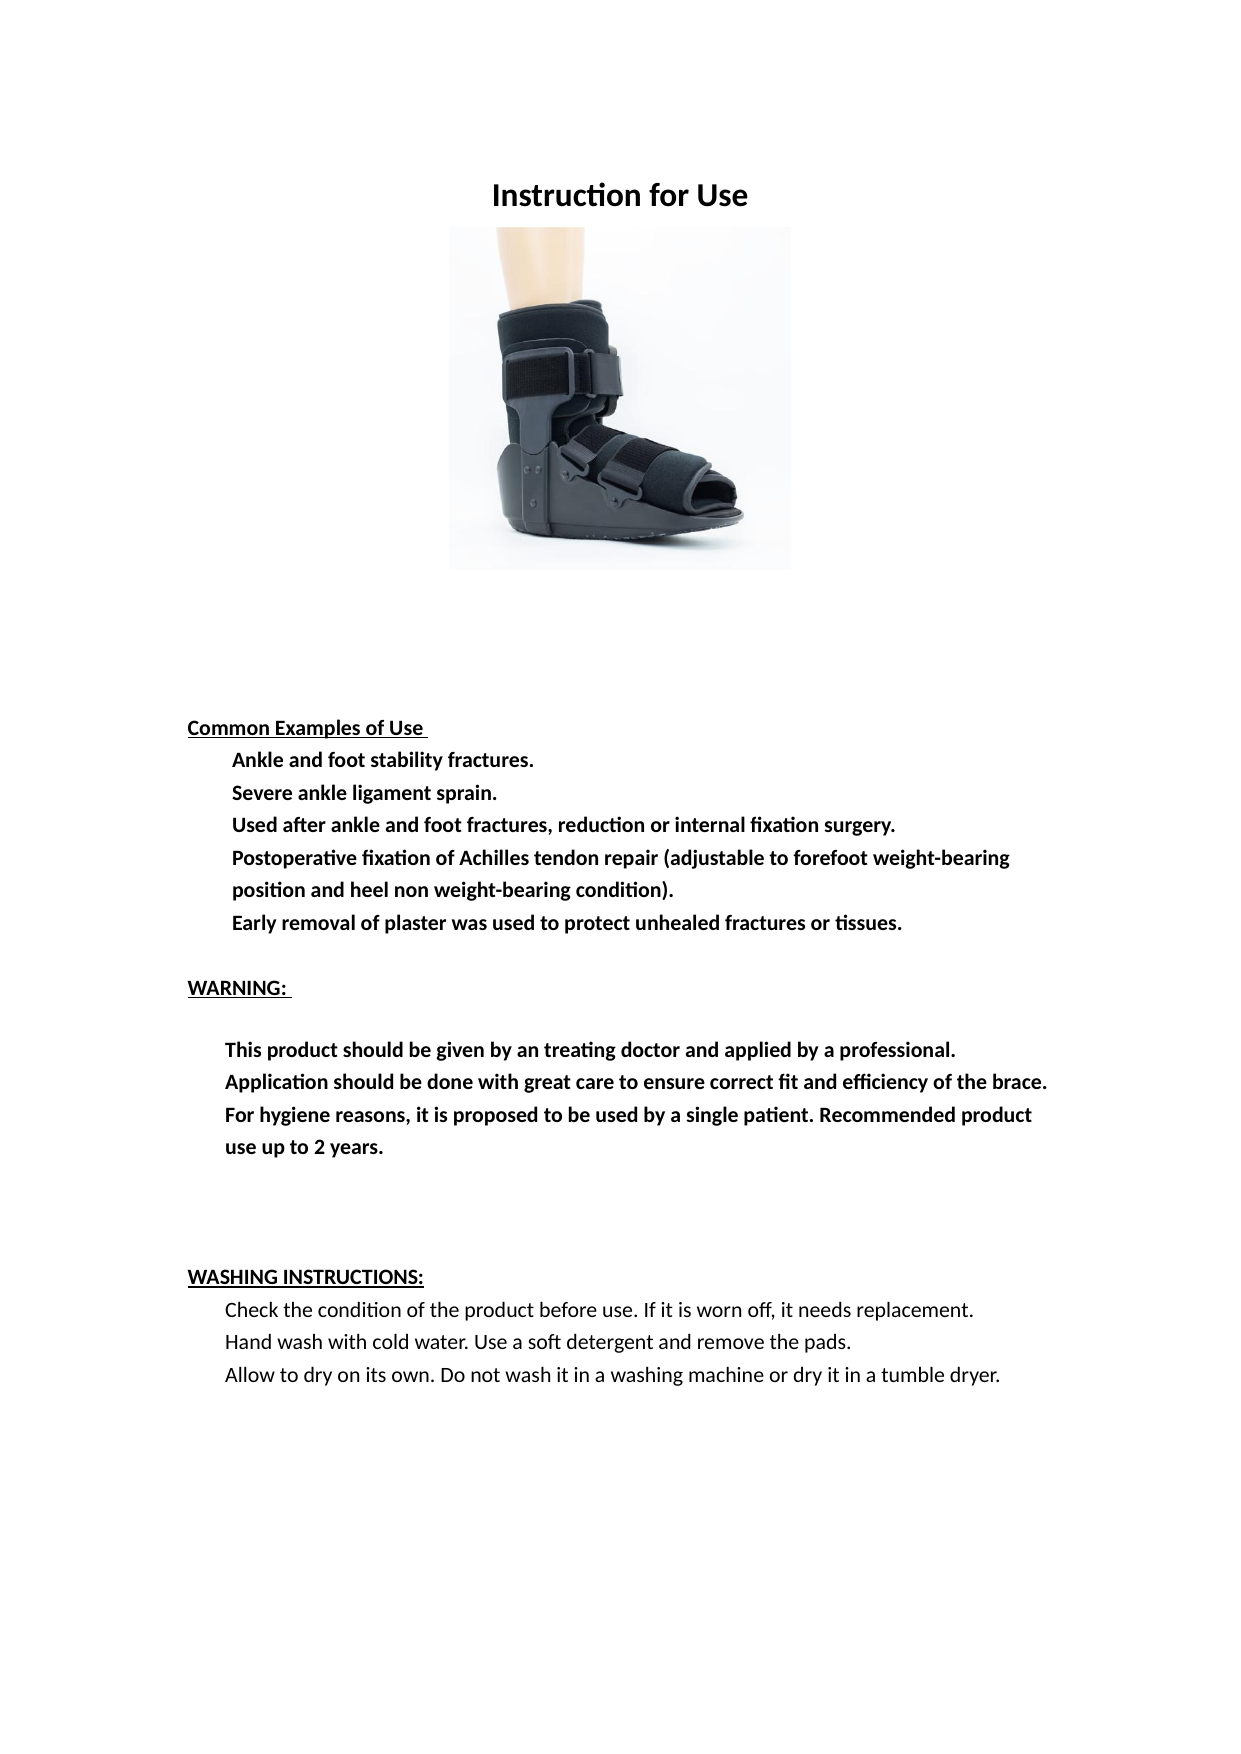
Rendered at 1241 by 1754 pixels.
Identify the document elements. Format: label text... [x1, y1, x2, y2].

text Instruction for Use [187, 162, 1053, 227]
list Common Examples of Use [187, 711, 1053, 744]
list Check the condition of the product before use. If it is worn off, it needs replacement. [225, 1293, 1053, 1325]
list WARNING: [187, 971, 1053, 1004]
list Ankle and foot stability fractures. [232, 744, 1053, 776]
list Postoperative fixation of Achilles tendon repair (adjustable to forefoot weight-bearing position and heel non weight-bearing condition). [232, 841, 1053, 906]
list Hand wash with cold water. Use a soft detergent and remove the pads. [225, 1325, 1053, 1358]
list Used after ankle and foot fractures, reduction or internal fixation surgery. [232, 809, 1053, 841]
list Allow to dry on its own. Do not wash it in a washing machine or dry it in a tumble dryer. [225, 1358, 1053, 1390]
list Early removal of plaster was used to protect unhealed fractures or tissues. [232, 906, 1053, 939]
list Severe ankle ligament sprain. [232, 776, 1053, 809]
text This product should be given by an treating doctor and applied by a professional. Application should be done with great care to ensure correct fit and efficiency of the brace. For hygiene reasons, it is proposed to be used by a single patient. Recommended product use up to 2 years. [225, 1033, 1053, 1163]
picture [448, 227, 792, 570]
text WASHING INSTRUCTIONS: [187, 1260, 1053, 1293]
